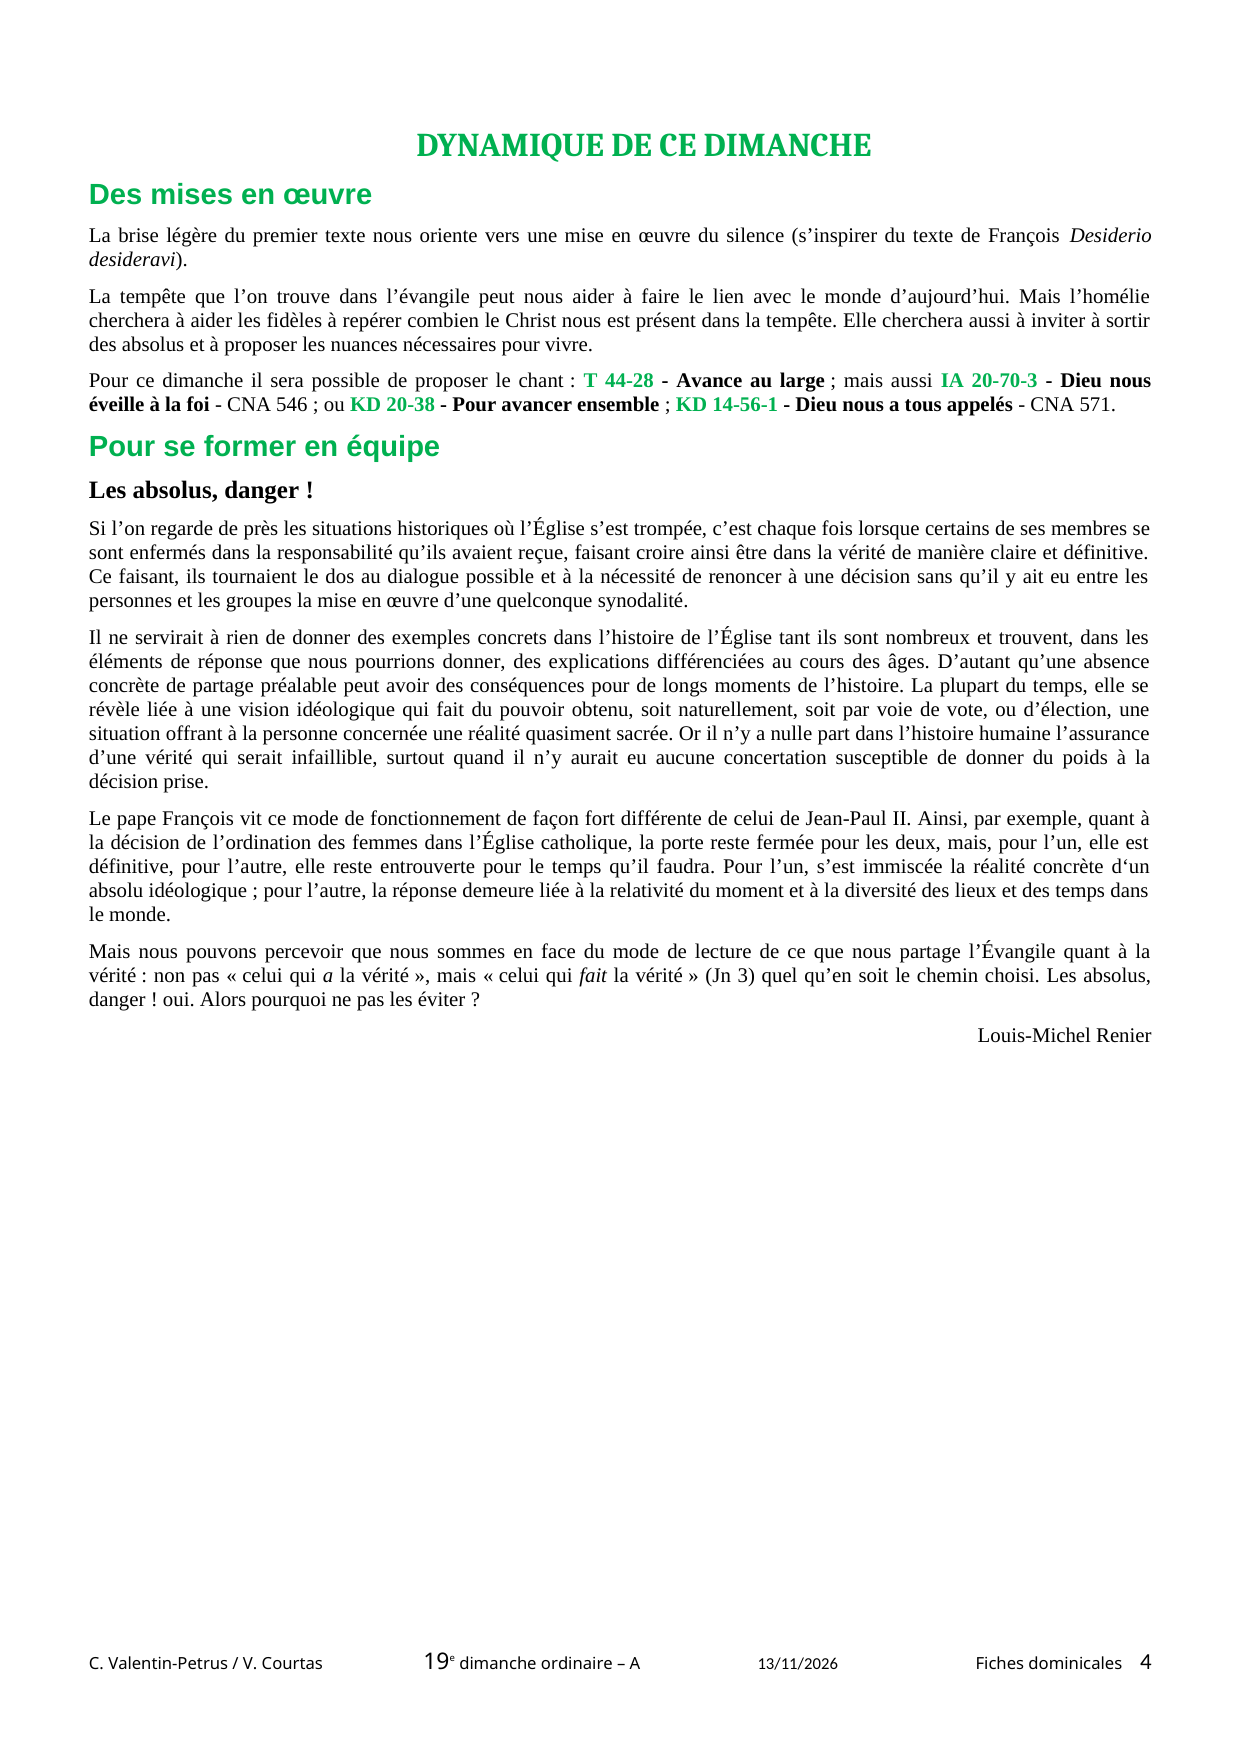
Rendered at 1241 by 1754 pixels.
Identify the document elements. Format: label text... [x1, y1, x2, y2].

text Pour ce dimanche il sera possible de proposer le chant : T 44-28 - Avance au large ; mais aussi IA 20-70-3 - Dieu nous éveille à la foi - CNA 546 ; ou KD 20-38 - Pour avancer ensemble ; KD 14-56-1 - Dieu nous a tous appelés - CNA 571. [89, 368, 1152, 416]
text Pour se former en équipe [89, 429, 1152, 462]
text Le pape François vit ce mode de fonctionnement de façon fort différente de celui de Jean-Paul II. Ainsi, par exemple, quant à la décision de l’ordination des femmes dans l’Église catholique, la porte reste fermée pour les deux, mais, pour l’un, elle est définitive, pour l’autre, elle reste entrouverte pour le temps qu’il faudra. Pour l’un, s’est immiscée la réalité concrète d‘un absolu idéologique ; pour l’autre, la réponse demeure liée à la relativité du moment et à la diversité des lieux et des temps dans le monde. [89, 806, 1152, 926]
text Les absolus, danger ! [89, 475, 1152, 504]
text Des mises en œuvre [89, 177, 1152, 211]
text La brise légère du premier texte nous oriente vers une mise en œuvre du silence (s’inspirer du texte de François Desiderio desideravi). [89, 223, 1152, 271]
text Mais nous pouvons percevoir que nous sommes en face du mode de lecture de ce que nous partage l’Évangile quant à la vérité : non pas « celui qui a la vérité », mais « celui qui fait la vérité » (Jn 3) quel qu’en soit le chemin choisi. Les absolus, danger ! oui. Alors pourquoi ne pas les éviter ? [89, 939, 1152, 1011]
text Si l’on regarde de près les situations historiques où l’Église s’est trompée, c’est chaque fois lorsque certains de ses membres se sont enfermés dans la responsabilité qu’ils avaient reçue, faisant croire ainsi être dans la vérité de manière claire et définitive. Ce faisant, ils tournaient le dos au dialogue possible et à la nécessité de renoncer à une décision sans qu’il y ait eu entre les personnes et les groupes la mise en œuvre d’une quelconque synodalité. [89, 516, 1152, 612]
text Louis-Michel Renier [89, 1023, 1152, 1047]
text Il ne servirait à rien de donner des exemples concrets dans l’histoire de l’Église tant ils sont nombreux et trouvent, dans les éléments de réponse que nous pourrions donner, des explications différenciées au cours des âges. D’autant qu’une absence concrète de partage préalable peut avoir des conséquences pour de longs moments de l’histoire. La plupart du temps, elle se révèle liée à une vision idéologique qui fait du pouvoir obtenu, soit naturellement, soit par voie de vote, ou d’élection, une situation offrant à la personne concernée une réalité quasiment sacrée. Or il n’y a nulle part dans l’histoire humaine l’assurance d’une vérité qui serait infaillible, surtout quand il n’y aurait eu aucune concertation susceptible de donner du poids à la décision prise. [89, 625, 1152, 793]
text DYNAMIQUE DE CE DIMANCHE [266, 126, 1022, 164]
text La tempête que l’on trouve dans l’évangile peut nous aider à faire le lien avec le monde d’aujourd’hui. Mais l’homélie cherchera à aider les fidèles à repérer combien le Christ nous est présent dans la tempête. Elle cherchera aussi à inviter à sortir des absolus et à proposer les nuances nécessaires pour vivre. [89, 284, 1152, 356]
